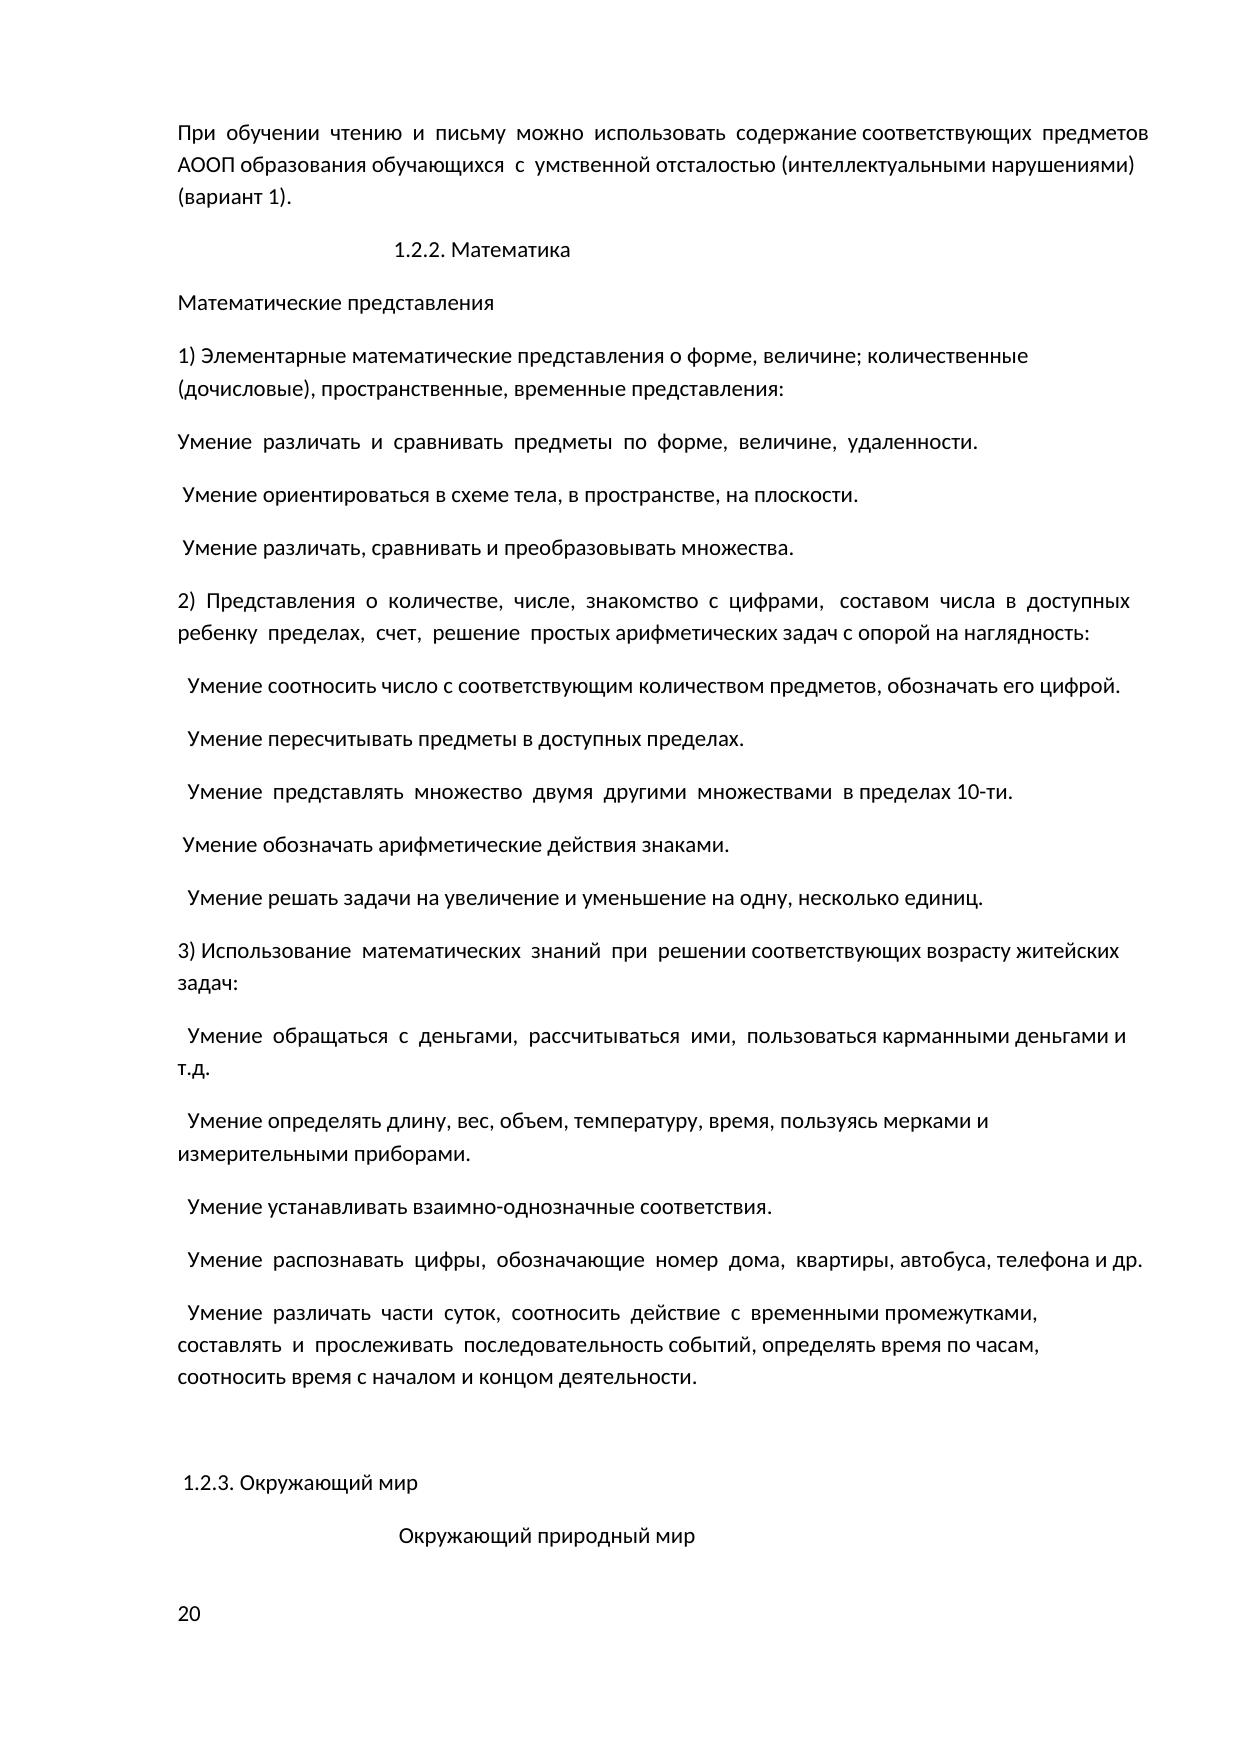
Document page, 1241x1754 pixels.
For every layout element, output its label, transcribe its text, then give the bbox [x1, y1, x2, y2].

text 1.2.3. Окружающий мир [177, 1468, 1152, 1496]
text Умение различать и сравнивать предметы по форме, величине, удаленности. [177, 427, 1152, 455]
text 2) Представления о количестве, числе, знакомство с цифрами, составом числа в доступных ребенку пределах, счет, решение простых арифметических задач с опорой на наглядность: [177, 586, 1152, 646]
text Математические представления [177, 288, 1152, 317]
text Умение соотносить число с соответствующим количеством предметов, обозначать его цифрой. [177, 671, 1152, 699]
text При обучении чтению и письму можно использовать содержание соответствующих предметов АООП образования обучающихся с умственной отсталостью (интеллектуальными нарушениями) (вариант 1). [177, 118, 1152, 211]
text Умение решать задачи на увеличение и уменьшение на одну, несколько единиц. [177, 883, 1152, 911]
text Умение распознавать цифры, обозначающие номер дома, квартиры, автобуса, телефона и др. [177, 1245, 1152, 1273]
text Умение ориентироваться в схеме тела, в пространстве, на плоскости. [177, 480, 1152, 508]
text 1) Элементарные математические представления о форме, величине; количественные (дочисловые), пространственные, временные представления: [177, 342, 1152, 402]
text Умение обозначать арифметические действия знаками. [177, 830, 1152, 858]
text Умение различать, сравнивать и преобразовывать множества. [177, 533, 1152, 561]
text Умение обращаться с деньгами, рассчитываться ими, пользоваться карманными деньгами и т.д. [177, 1021, 1152, 1082]
text 3) Использование математических знаний при решении соответствующих возрасту житейских задач: [177, 936, 1152, 996]
text Умение устанавливать взаимно-однозначные соответствия. [177, 1192, 1152, 1220]
text Окружающий природный мир [177, 1521, 1152, 1549]
text Умение представлять множество двумя другими множествами в пределах 10-ти. [177, 777, 1152, 805]
text Умение определять длину, вес, объем, температуру, время, пользуясь мерками и измерительными приборами. [177, 1107, 1152, 1167]
text Умение пересчитывать предметы в доступных пределах. [177, 724, 1152, 752]
text 1.2.2. Математика [177, 236, 1152, 263]
text Умение различать части суток, соотносить действие с временными промежутками, составлять и прослеживать последовательность событий, определять время по часам, соотносить время с началом и концом деятельности. [177, 1298, 1152, 1390]
